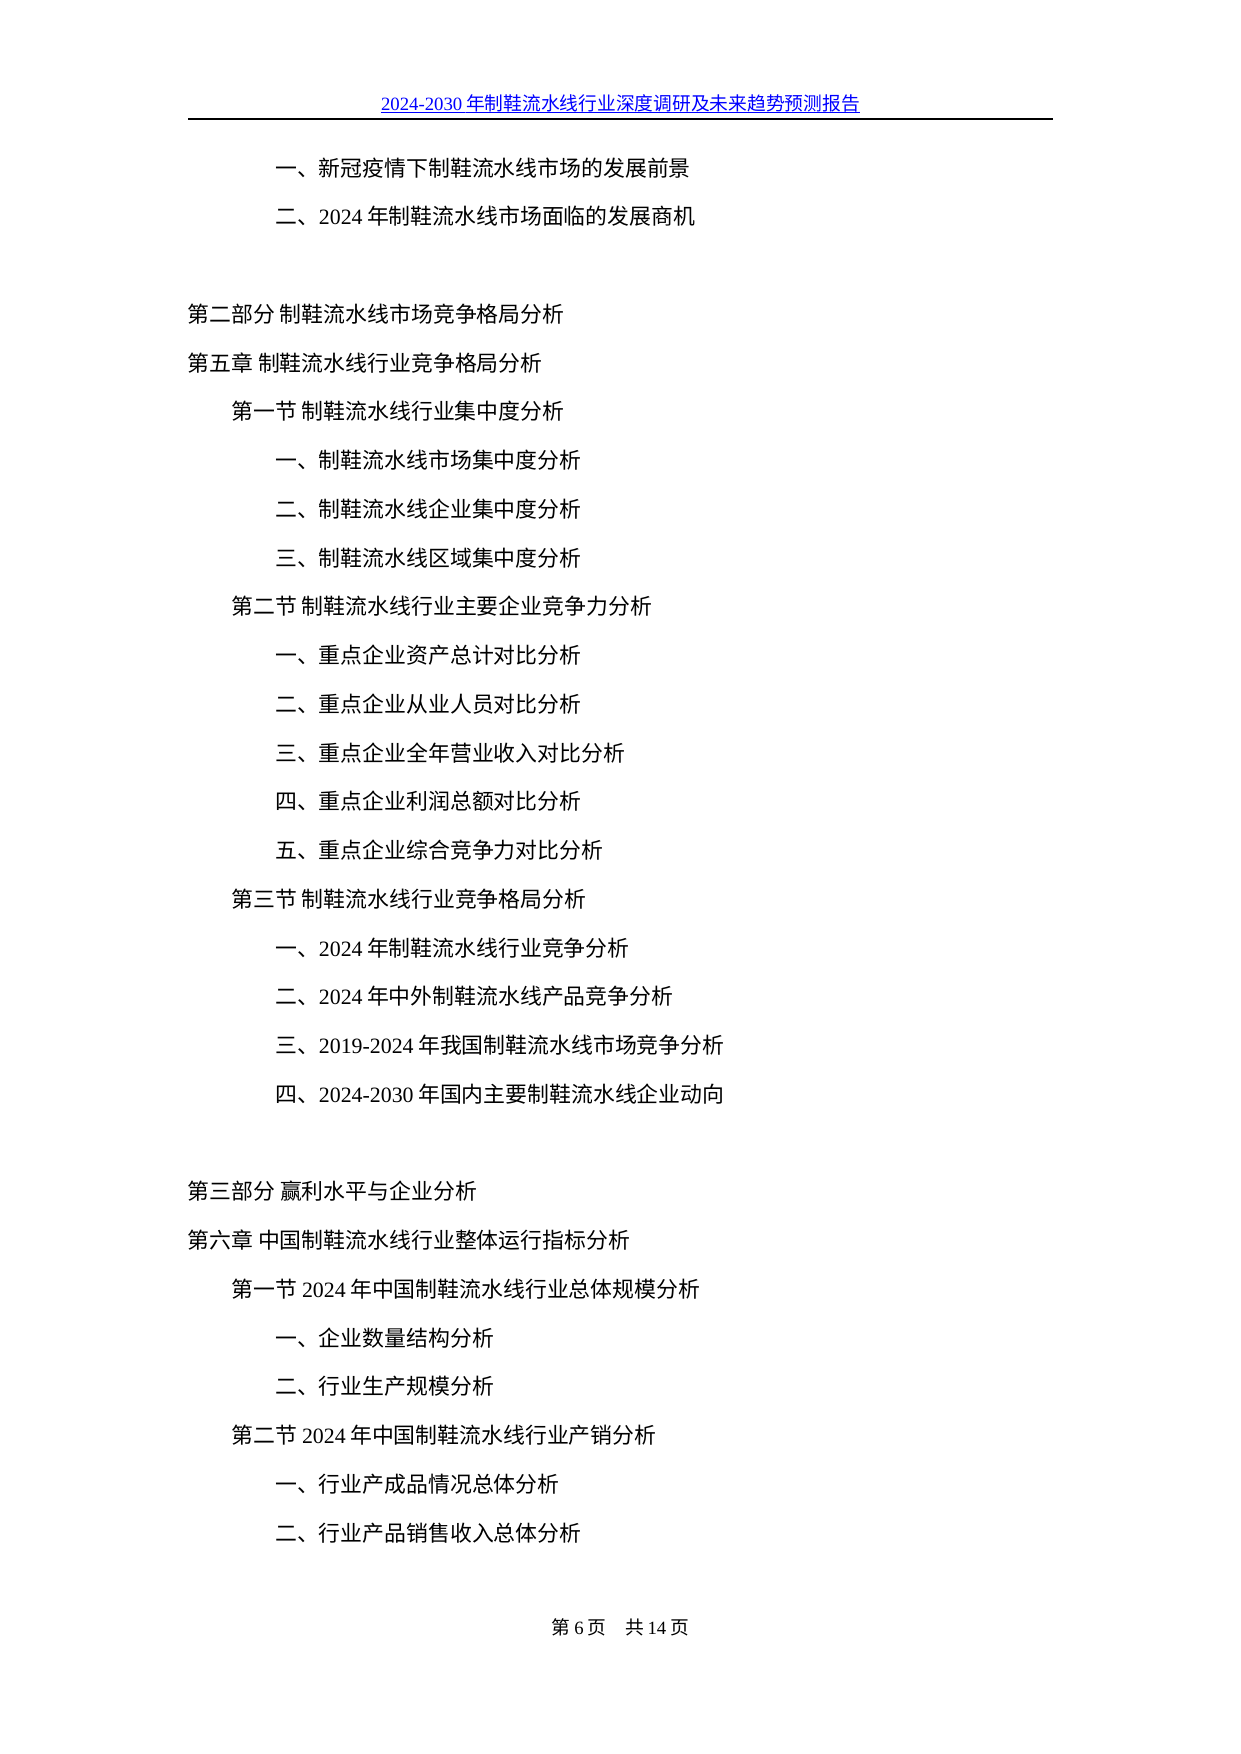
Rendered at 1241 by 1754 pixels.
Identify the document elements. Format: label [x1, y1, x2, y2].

text [187, 150, 1053, 1548]
